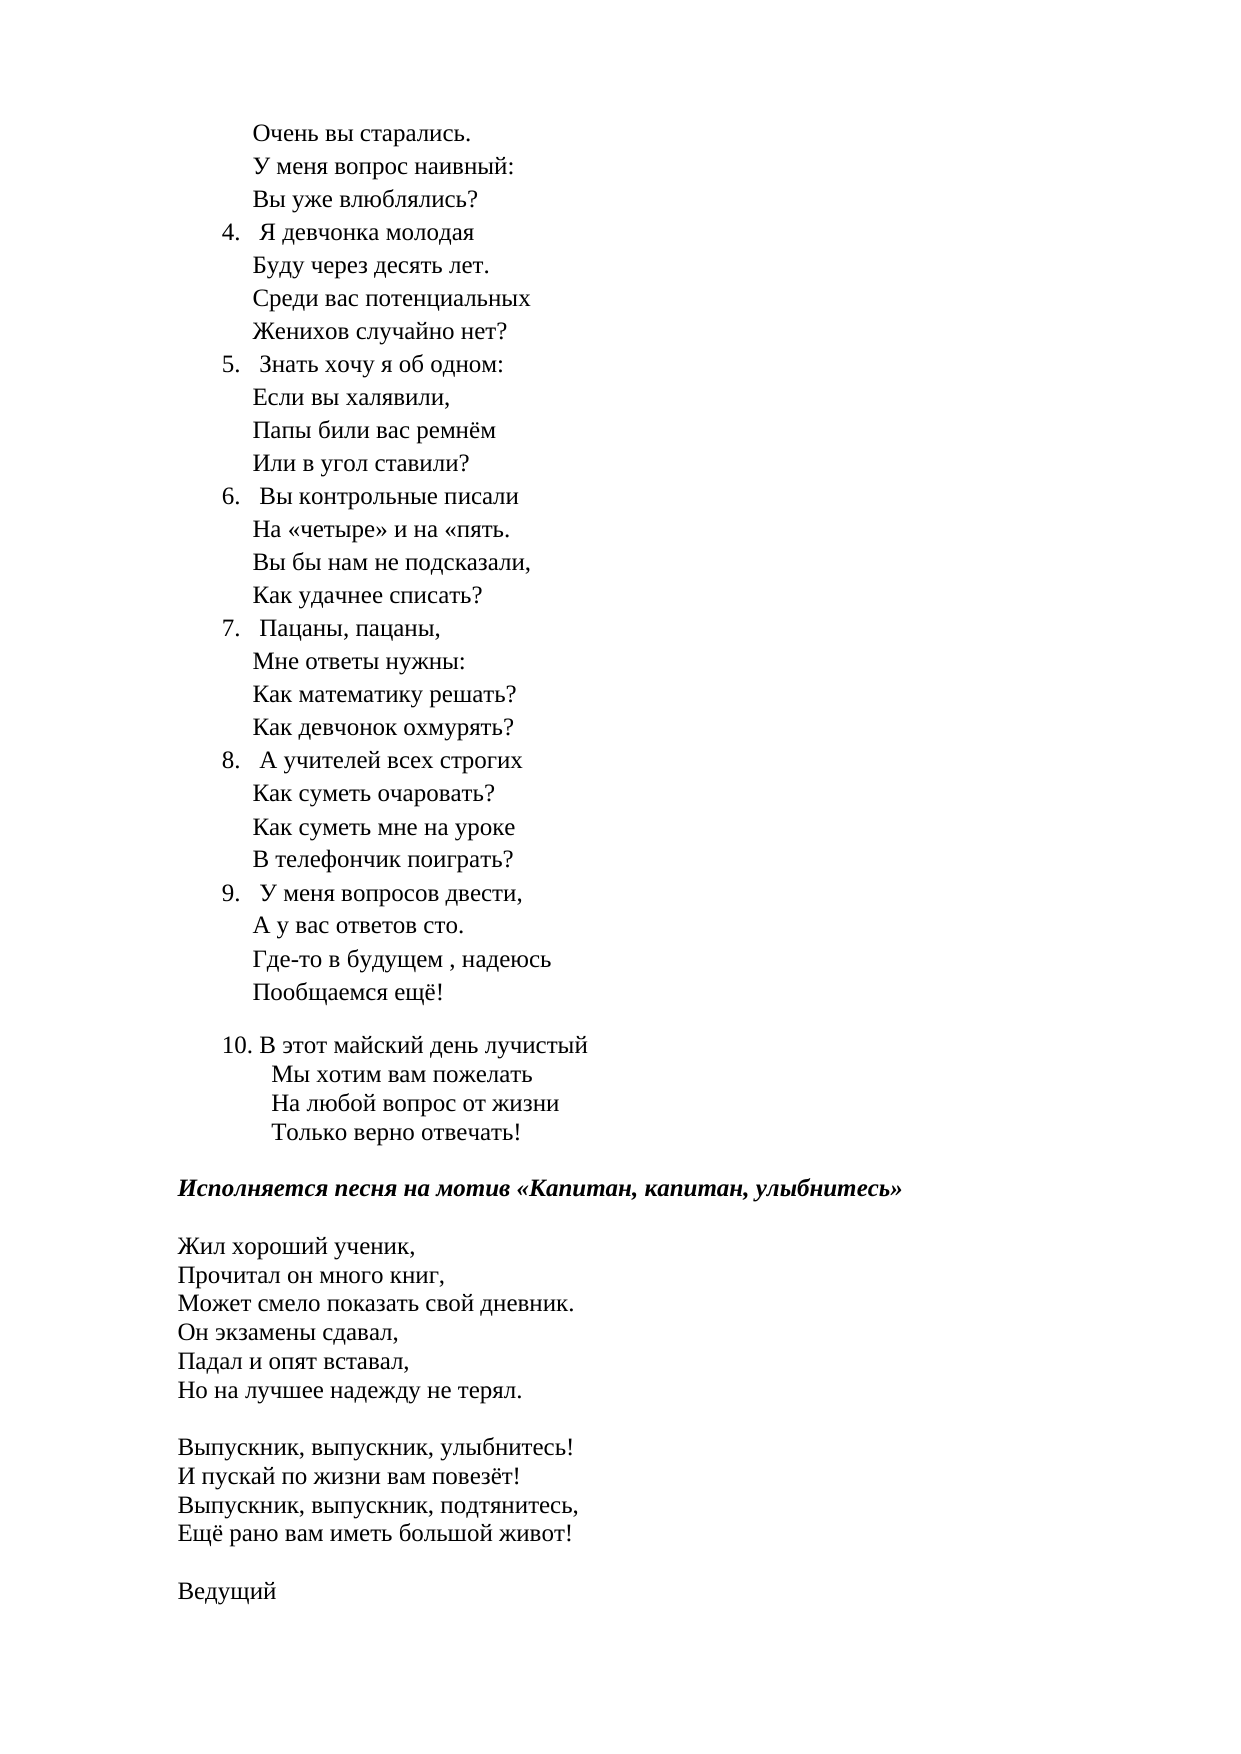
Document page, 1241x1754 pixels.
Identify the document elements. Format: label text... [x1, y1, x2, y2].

list В телефончик поиграть? [252, 844, 1152, 873]
text Ведущий [177, 1576, 1152, 1605]
text Прочитал он много книг, [177, 1260, 1152, 1288]
list Пообщаемся ещё! [252, 977, 1152, 1005]
list Знать хочу я об одном: [222, 349, 1152, 378]
text На любой вопрос от жизни [177, 1088, 1152, 1117]
list А у вас ответов сто. [252, 911, 1152, 939]
list Очень вы старались. [252, 118, 1152, 147]
text Мы хотим вам пожелать [177, 1059, 1152, 1088]
list Вы контрольные писали [222, 481, 1152, 510]
list Как суметь мне на уроке [252, 812, 1152, 840]
list В этот майский день лучистый [222, 1031, 1152, 1059]
list Мне ответы нужны: [252, 646, 1152, 675]
list Пацаны, пацаны, [222, 613, 1152, 642]
text Исполняется песня на мотив «Капитан, капитан, улыбнитесь» [177, 1173, 1152, 1202]
list Как удачнее списать? [252, 580, 1152, 609]
list Я девчонка молодая [222, 217, 1152, 246]
list Как математику решать? [252, 679, 1152, 708]
text Жил хороший ученик, [177, 1231, 1152, 1260]
text И пускай по жизни вам повезёт! [177, 1461, 1152, 1490]
list Если вы халявили, [252, 382, 1152, 411]
text Выпускник, выпускник, улыбнитесь! [177, 1432, 1152, 1461]
text Падал и опят вставал, [177, 1346, 1152, 1375]
list Буду через десять лет. [252, 250, 1152, 279]
list Как девчонок охмурять? [252, 712, 1152, 741]
list Или в угол ставили? [252, 448, 1152, 477]
list Вы бы нам не подсказали, [252, 547, 1152, 576]
text Ещё рано вам иметь большой живот! [177, 1518, 1152, 1547]
text Только верно отвечать! [177, 1117, 1152, 1173]
list Вы уже влюблялись? [252, 184, 1152, 213]
list А учителей всех строгих [222, 746, 1152, 774]
text Может смело показать свой дневник. [177, 1288, 1152, 1317]
text Он экзамены сдавал, [177, 1317, 1152, 1346]
text Но на лучшее надежду не терял. [177, 1375, 1152, 1403]
list Где-то в будущем , надеюсь [252, 944, 1152, 972]
list Как суметь очаровать? [252, 778, 1152, 807]
list У меня вопросов двести, [222, 878, 1152, 906]
list На «четыре» и на «пять. [252, 514, 1152, 543]
text Выпускник, выпускник, подтянитесь, [177, 1490, 1152, 1518]
list Папы били вас ремнём [252, 415, 1152, 444]
list У меня вопрос наивный: [252, 151, 1152, 180]
list Среди вас потенциальных [252, 283, 1152, 312]
list Женихов случайно нет? [252, 316, 1152, 345]
